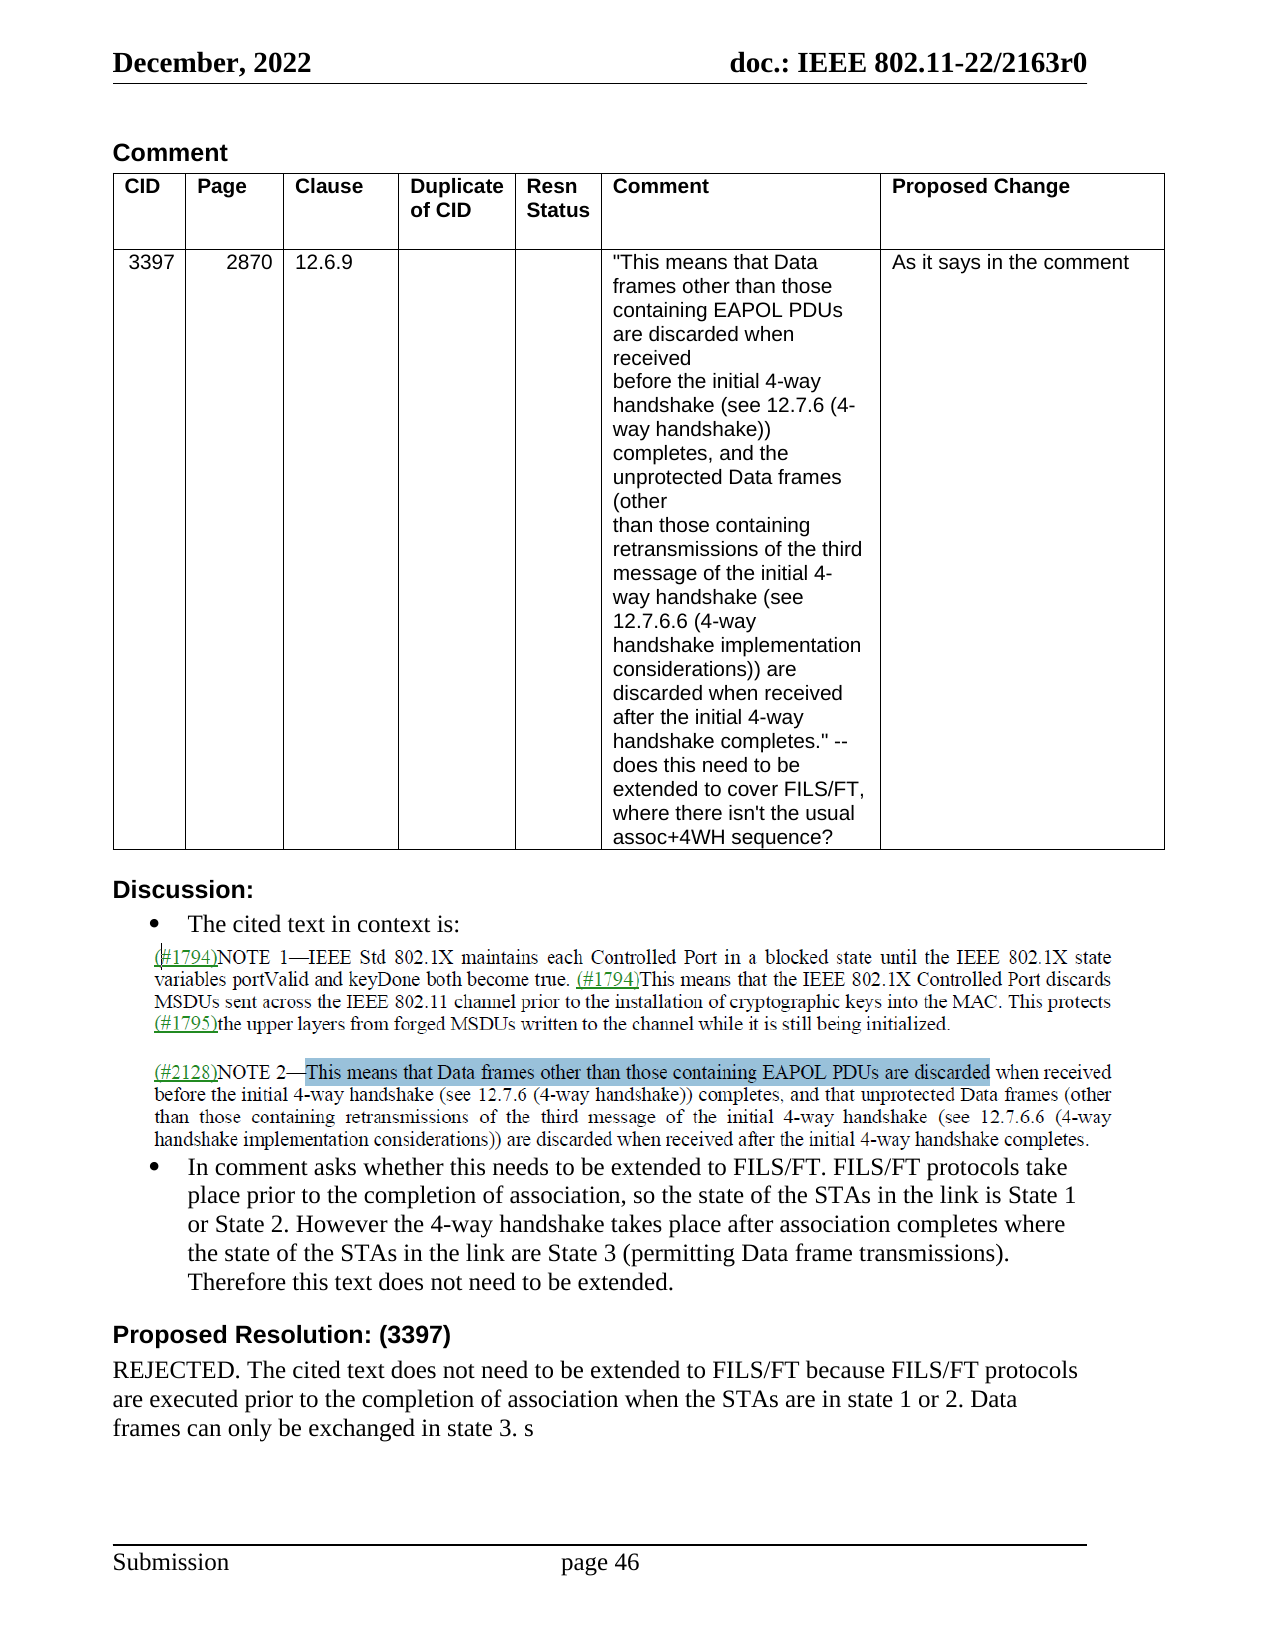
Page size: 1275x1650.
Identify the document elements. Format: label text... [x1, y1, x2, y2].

table_cell [399, 250, 515, 848]
table_cell 12.6.9 [284, 250, 398, 848]
list In comment asks whether this needs to be extended to FILS/FT. FILS/FT protocols take place prior to the completion of association, so the state of the STAs in the link is State 1 or State 2. However the 4-way handshake takes place after association completes where the state of the STAs in the link are State 3 (permitting Data frame transmissions). Therefore this text does not need to be extended. [150, 1152, 1087, 1295]
subtitle Proposed Resolution: (3397) [112, 1320, 1087, 1349]
table_header CID [114, 174, 185, 248]
text REJECTED. The cited text does not need to be extended to FILS/FT because FILS/FT protocols are executed prior to the completion of association when the STAs are in state 1 or 2. Data frames can only be exchanged in state 3. s [112, 1355, 1087, 1442]
table_header Comment [602, 174, 880, 248]
list The cited text in context is: [150, 909, 1087, 938]
picture [150, 938, 1125, 1152]
subtitle Comment [112, 137, 1087, 166]
table_header Clause [284, 174, 398, 248]
table_header Proposed Change [881, 174, 1164, 248]
table_header Page [186, 174, 283, 248]
subtitle Discussion: [112, 874, 1087, 903]
table_cell As it says in the comment [881, 250, 1164, 848]
table_cell 3397 [114, 250, 185, 848]
table_cell [516, 250, 601, 848]
table_cell 2870 [186, 250, 283, 848]
table_cell "This means that Data frames other than those containing EAPOL PDUs are discarded when received before the initial 4-way handshake (see 12.7.6 (4-way handshake)) completes, and the unprotected Data frames (other than those containing retransmissions of the third message of the initial 4-way handshake (see 12.7.6.6 (4-way handshake implementation considerations)) are discarded when received after the initial 4-way handshake completes." -- does this need to be extended to cover FILS/FT, where there isn't the usual assoc+4WH sequence? [602, 250, 880, 848]
table_header Resn Status [516, 174, 601, 248]
table_header Duplicate of CID [399, 174, 515, 248]
